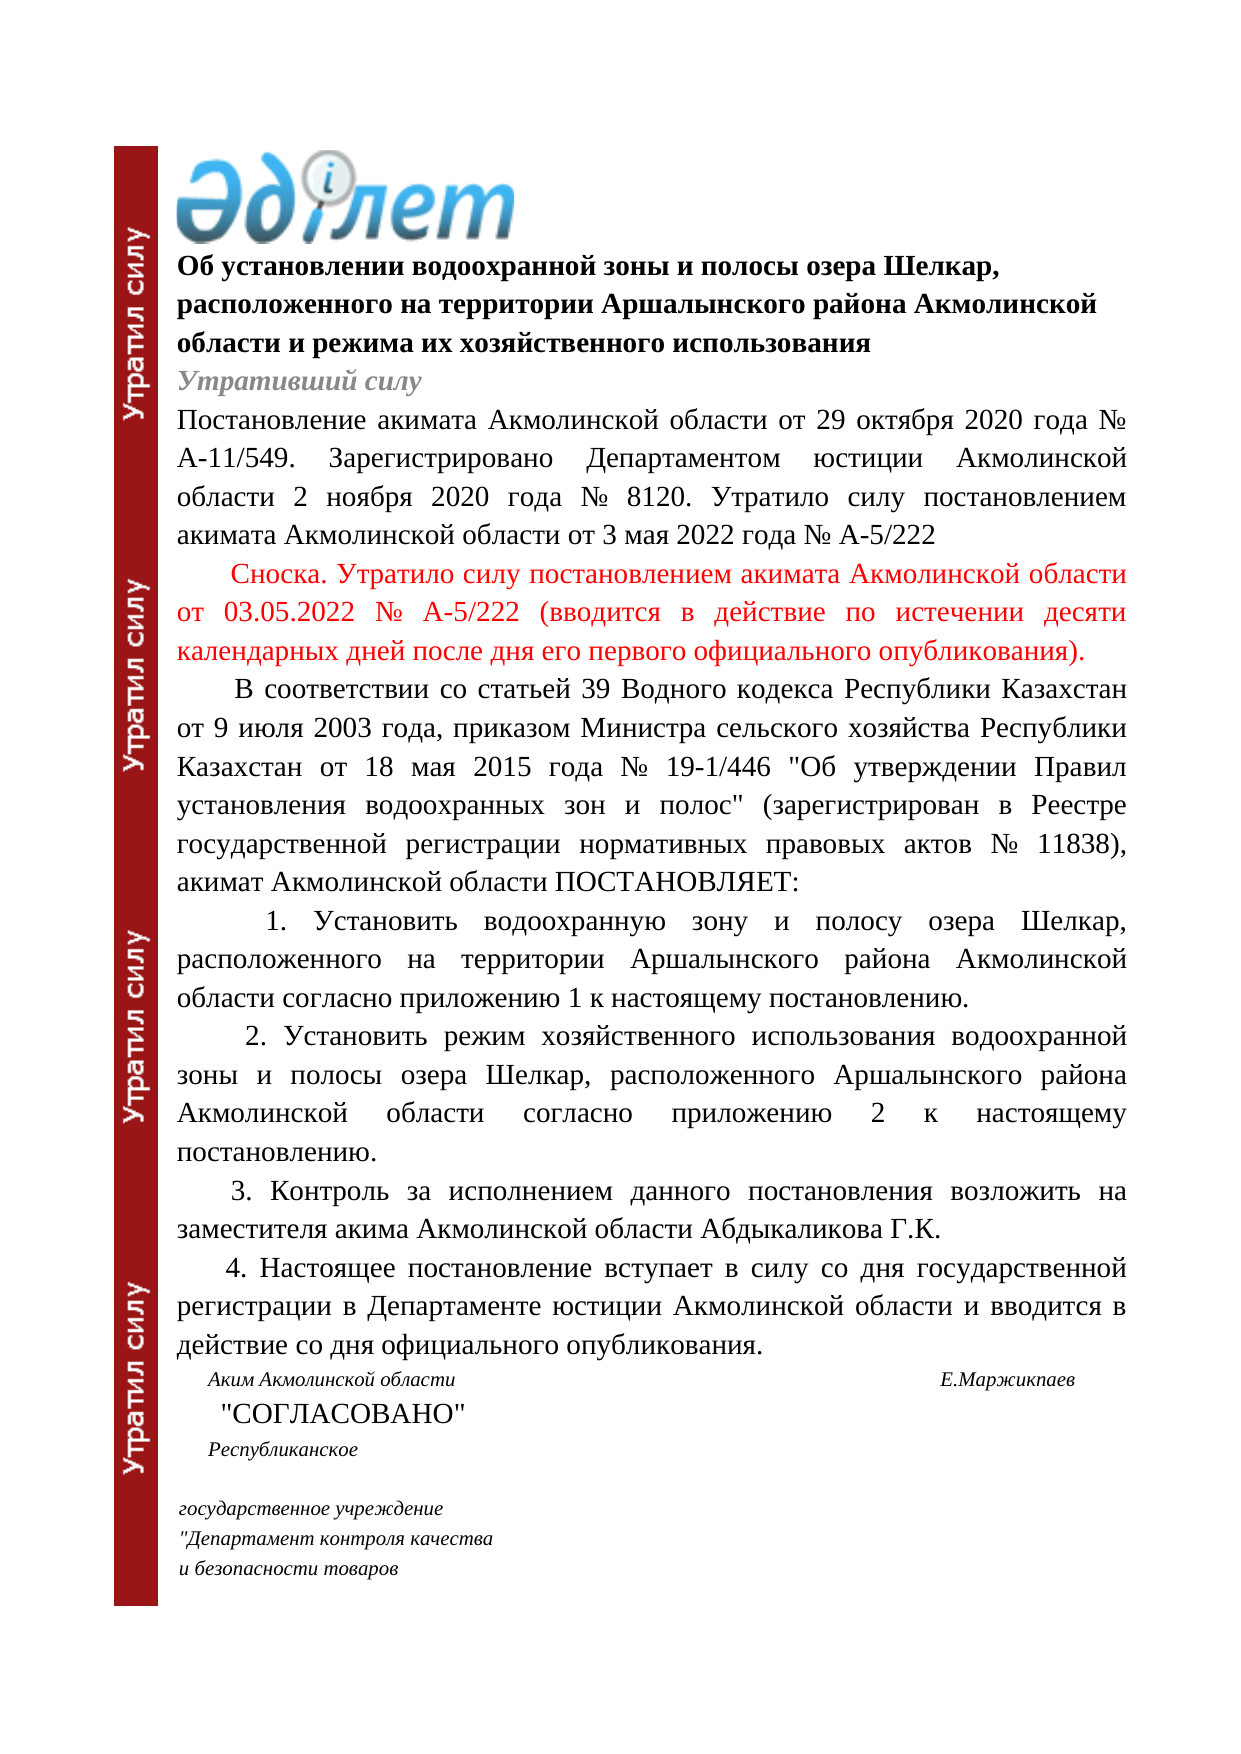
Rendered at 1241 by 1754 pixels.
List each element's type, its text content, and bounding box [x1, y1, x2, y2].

text В соответствии со статьей 39 Водного кодекса Республики Казахстан от 9 июля 2003 года, приказом Министра сельского хозяйства Республики Казахстан от 18 мая 2015 года № 19-1/446 "Об утверждении Правил установления водоохранных зон и полос" (зарегистрирован в Реестре государственной регистрации нормативных правовых актов № 11838), акимат Акмолинской области ПОСТАНОВЛЯЕТ: [112, 672, 1128, 898]
picture [114, 358, 158, 363]
table_header Аким Акмолинской области [101, 1365, 939, 1396]
picture [114, 1430, 158, 1435]
picture [114, 1587, 158, 1606]
text Об установлении водоохранной зоны и полосы озера Шелкар, расположенного на территории Аршалынского района Акмолинской области и режима их хозяйственного использования [112, 248, 1128, 358]
picture [114, 1245, 158, 1250]
text 4. Настоящее постановление вступает в силу со дня государственной регистрации в Департаменте юстиции Акмолинской области и вводится в действие со дня официального опубликования. [112, 1250, 1128, 1360]
picture [114, 667, 158, 672]
picture [176, 150, 515, 244]
text Утративший силу [112, 363, 1128, 397]
table_header Е.Маржикпаев [939, 1365, 1240, 1396]
text Сноска. Утратило силу постановлением акимата Акмолинской области от 03.05.2022 № А-5/222 (вводится в действие по истечении десяти календарных дней после дня его первого официального опубликования). [112, 556, 1128, 667]
text "СОГЛАСОВАНО" [112, 1396, 1128, 1430]
picture [114, 551, 158, 556]
picture [114, 146, 158, 248]
picture [114, 1013, 158, 1018]
picture [114, 1360, 158, 1365]
picture [114, 898, 158, 903]
text Постановление акимата Акмолинской области от 29 октября 2020 года № А-11/549. Зарегистрировано Департаментом юстиции Акмолинской области 2 ноября 2020 года № 8120. Утратило силу постановлением акимата Акмолинской области от 3 мая 2022 года № А-5/222 [112, 402, 1128, 551]
picture [114, 1168, 158, 1173]
text 2. Установить режим хозяйственного использования водоохранной зоны и полосы озера Шелкар, расположенного Аршалынского района Акмолинской области согласно приложению 2 к настоящему постановлению. [112, 1018, 1128, 1168]
picture [114, 397, 158, 402]
text 1. Установить водоохранную зону и полосу озера Шелкар, расположенного на территории Аршалынского района Акмолинской области согласно приложению 1 к настоящему постановлению. [112, 903, 1128, 1013]
text 3. Контроль за исполнением данного постановления возложить на заместителя акима Акмолинской области Абдыкаликова Г.К. [112, 1173, 1128, 1245]
